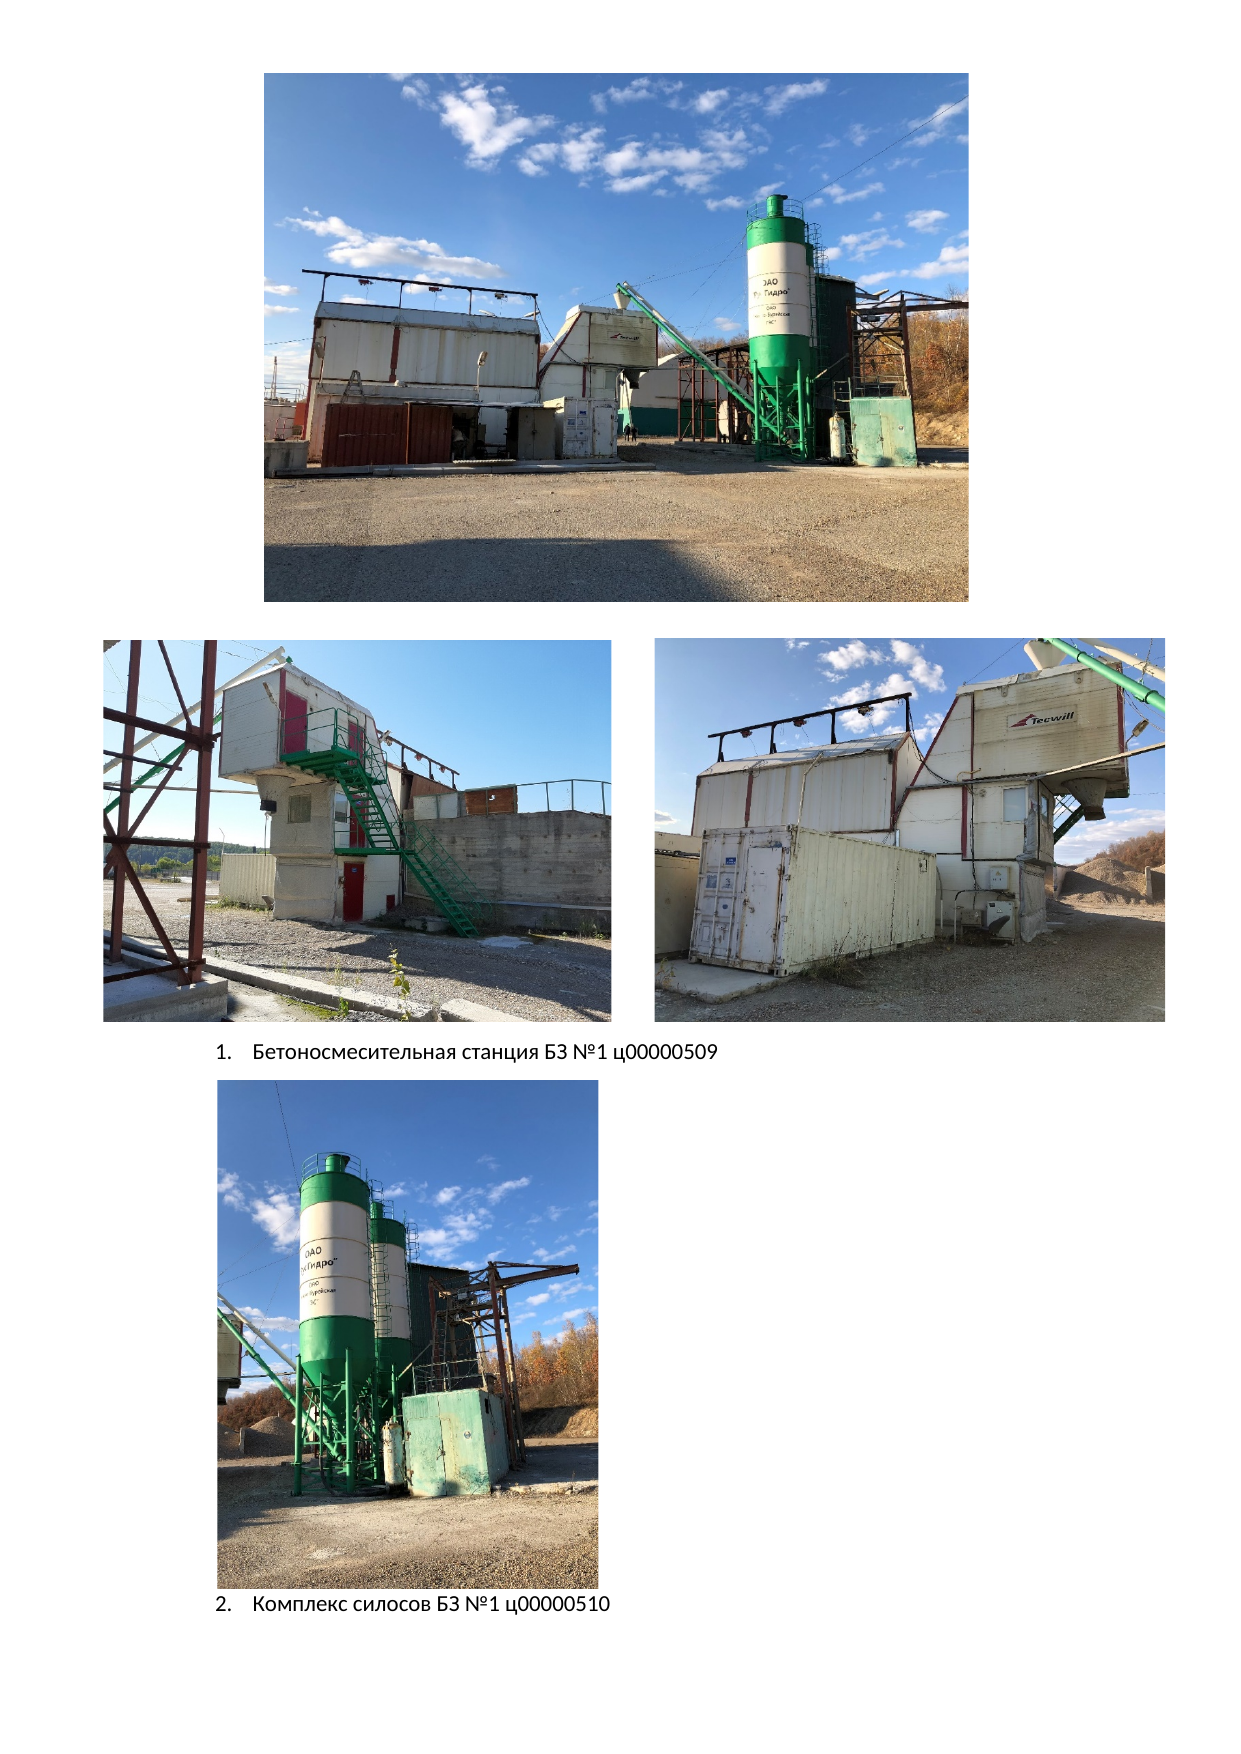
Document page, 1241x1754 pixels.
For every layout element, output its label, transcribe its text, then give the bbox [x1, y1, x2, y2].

picture [217, 1080, 599, 1589]
picture [103, 640, 612, 1022]
picture [654, 638, 1166, 1022]
list Бетоносмесительная станция БЗ №1 ц00000509 [215, 1037, 1152, 1065]
list Комплекс силосов БЗ №1 ц00000510 [215, 1589, 1152, 1618]
picture [264, 73, 969, 602]
